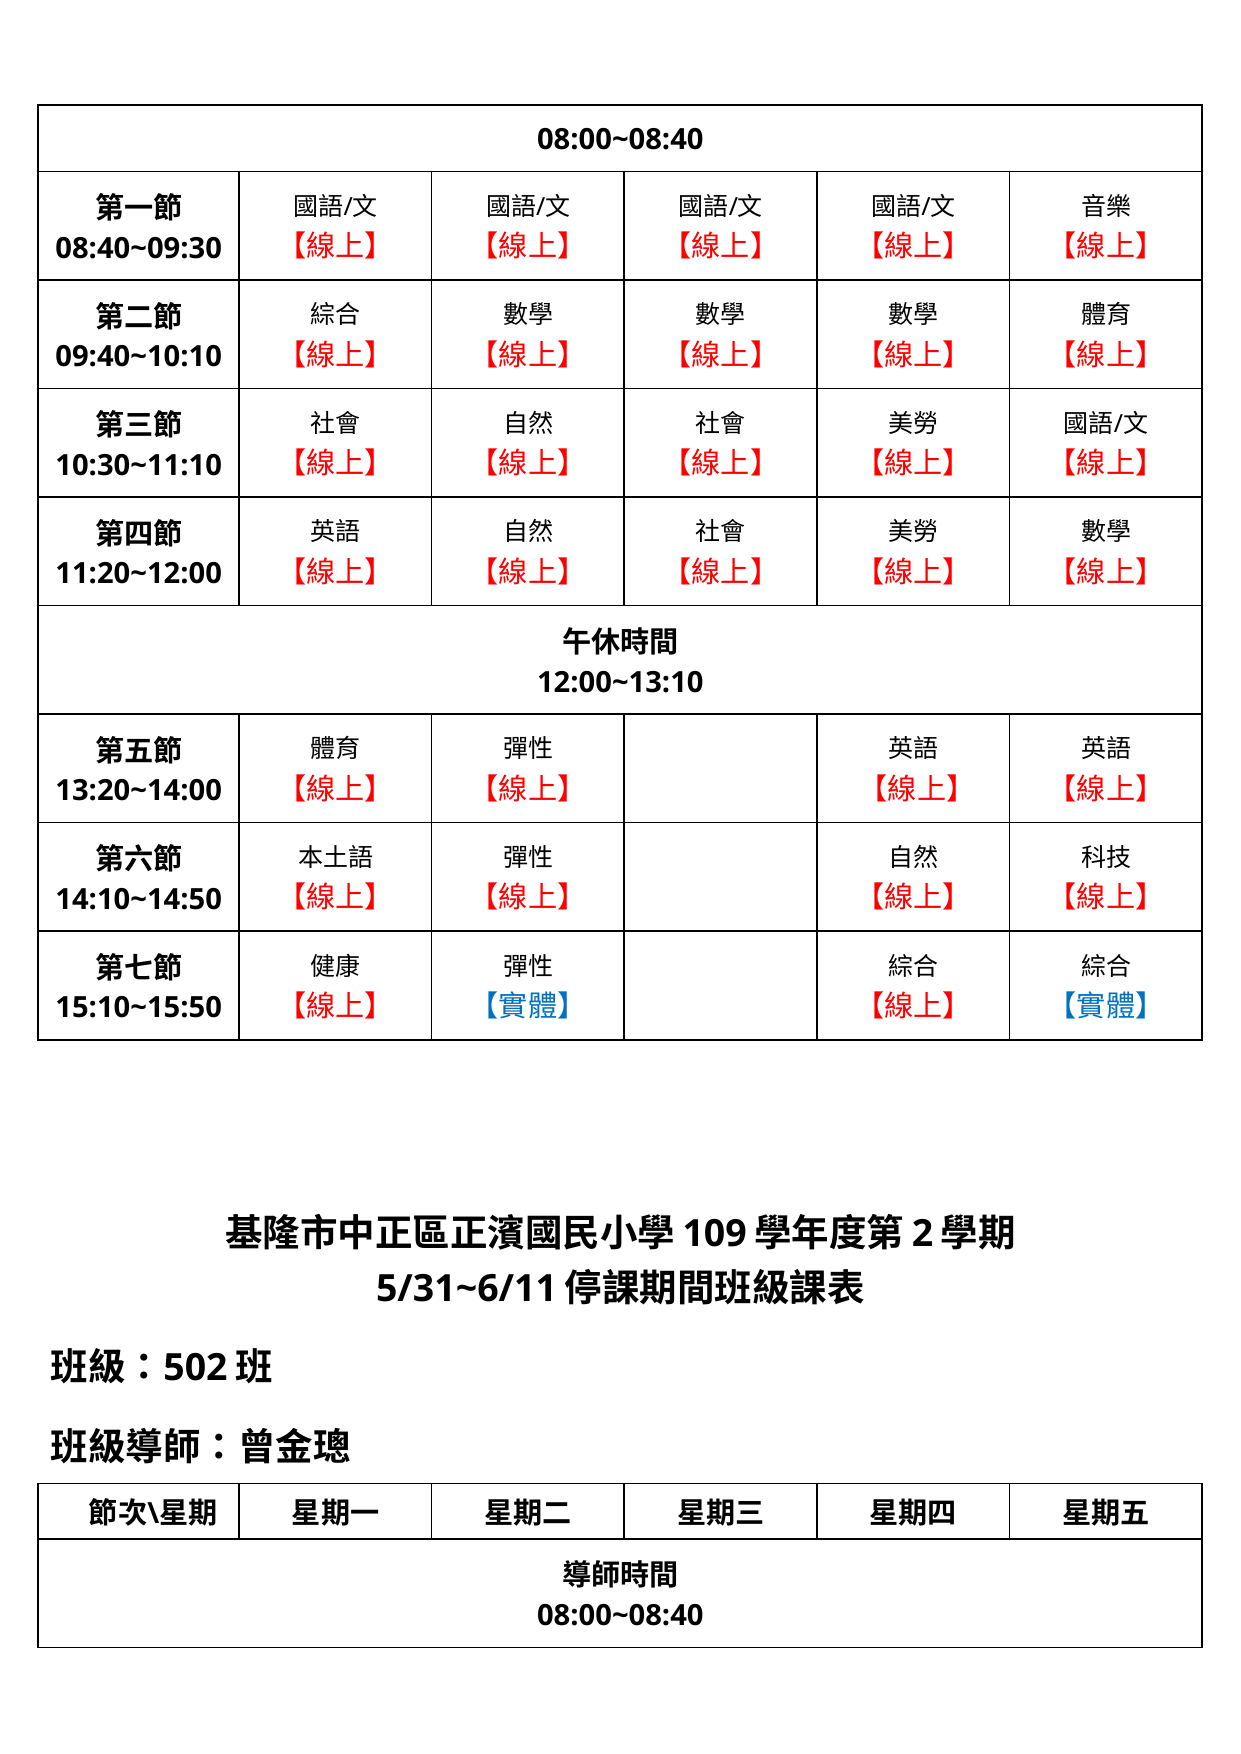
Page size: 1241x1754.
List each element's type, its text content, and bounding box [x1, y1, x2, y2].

table_cell 【線上】 [818, 389, 1009, 496]
table_cell 【線上】 [818, 823, 1009, 930]
table_cell 第三節 10:30~11:10 [39, 389, 238, 496]
table_cell 【線上】 [1010, 172, 1201, 279]
table_cell 第四節 11:20~12:00 [39, 498, 238, 605]
table_cell 【線上】 [625, 498, 816, 605]
table_cell 【實體】 [1010, 932, 1201, 1039]
table_cell 班級導師：曾金璁 [38, 1404, 1202, 1483]
table_cell 【線上】 [240, 932, 431, 1039]
table_cell 【線上】 [625, 172, 816, 279]
table_cell 【線上】 [432, 281, 623, 388]
table_cell 【線上】 [432, 498, 623, 605]
table_cell 第一節 08:40~09:30 [39, 172, 238, 279]
table_cell 【線上】 [1010, 389, 1201, 496]
table_cell 導師時間 08:00~08:40 [39, 106, 1201, 171]
table_cell 【線上】 [625, 389, 816, 496]
table_cell 午休時間 12:00~13:10 [39, 606, 1201, 713]
table_cell 第二節 09:40~10:10 [39, 281, 238, 388]
table_cell 星期五 [1010, 1484, 1201, 1538]
table_cell 【線上】 [240, 172, 431, 279]
table_cell 節次\星期 [39, 1484, 238, 1538]
table_cell 【實體】 [432, 932, 623, 1039]
table_cell 【線上】 [240, 715, 431, 822]
table_cell 【線上】 [1010, 823, 1201, 930]
table_cell 【線上】 [1010, 715, 1201, 822]
table_cell 【線上】 [1010, 498, 1201, 605]
table_cell 星期三 [625, 1484, 816, 1538]
table_cell 星期一 [240, 1484, 431, 1538]
table_cell 【線上】 [818, 281, 1009, 388]
table_cell 【線上】 [818, 932, 1009, 1039]
table_cell [625, 823, 816, 930]
table_cell 【線上】 [432, 172, 623, 279]
table_cell 【線上】 [818, 498, 1009, 605]
table_cell 星期四 [818, 1484, 1009, 1538]
table_cell 【線上】 [818, 172, 1009, 279]
table_header 基隆市中正區正濱國民小學109學年度第2學期 5/31~6/11停課期間班級課表 [38, 1190, 1202, 1324]
table_cell 班級：502班 [38, 1324, 1202, 1404]
table_cell 【線上】 [432, 715, 623, 822]
table_cell 星期二 [432, 1484, 623, 1538]
table_cell 【線上】 [1010, 281, 1201, 388]
table_cell 【線上】 [240, 281, 431, 388]
table_cell 【線上】 [432, 389, 623, 496]
table_cell 【線上】 [432, 823, 623, 930]
table_cell 第六節 14:10~14:50 [39, 823, 238, 930]
table_cell 第七節 15:10~15:50 [39, 932, 238, 1039]
table_cell 【線上】 [240, 498, 431, 605]
table_cell 【線上】 [240, 389, 431, 496]
table_cell [625, 932, 816, 1039]
table_cell 【線上】 [625, 281, 816, 388]
table_cell 導師時間 08:00~08:40 [39, 1540, 1201, 1646]
table_cell 第五節 13:20~14:00 [39, 715, 238, 822]
table_cell 【線上】 [240, 823, 431, 930]
table_cell [625, 715, 816, 822]
table_cell 【線上】 [818, 715, 1009, 822]
